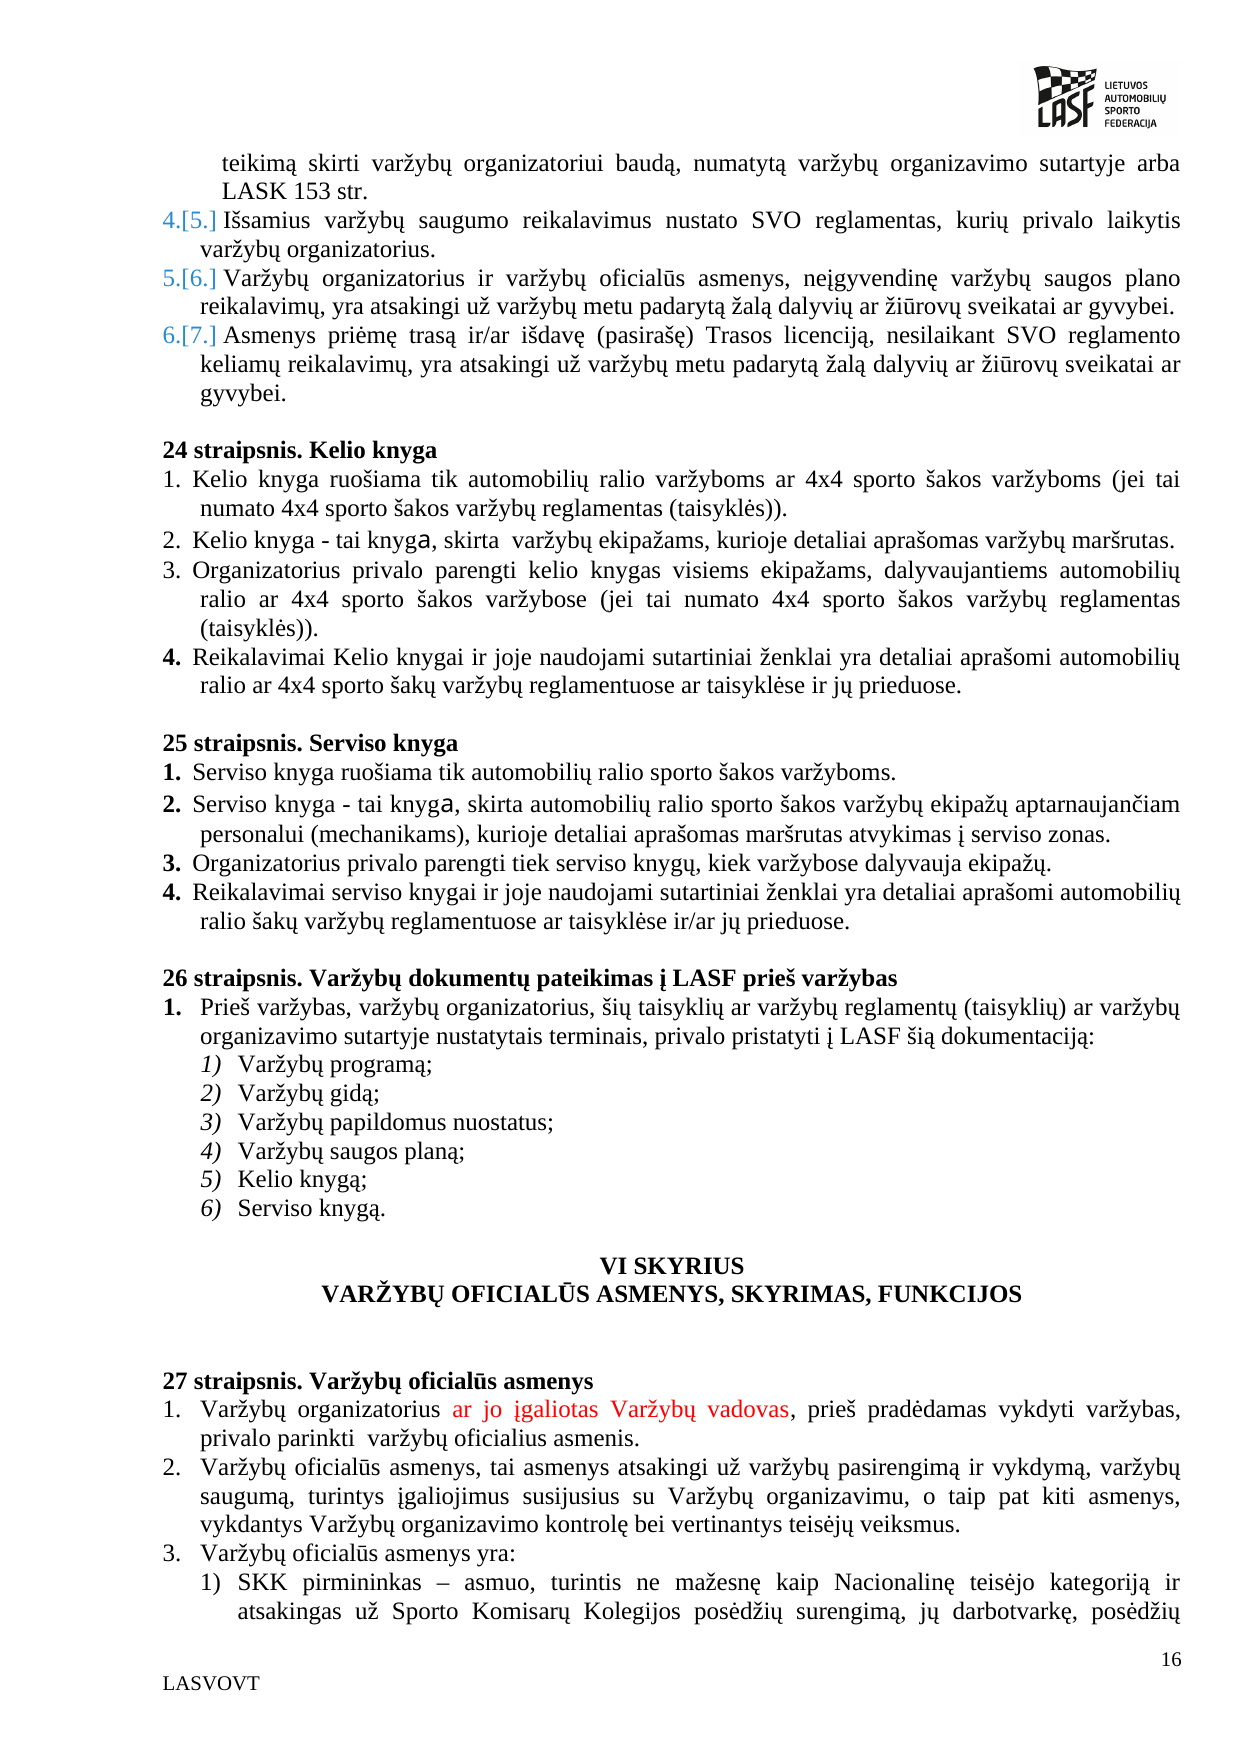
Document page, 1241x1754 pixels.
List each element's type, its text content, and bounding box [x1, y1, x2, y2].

list Varžybų oficialūs asmenys, tai asmenys atsakingi už varžybų pasirengimą ir vykdymą, varžybų saugumą, turintys įgaliojimus susijusius su Varžybų organizavimu, o taip pat kiti asmenys, vykdantys Varžybų organizavimo kontrolę bei vertinantys teisėjų veiksmus. [162, 1452, 1181, 1538]
list Reikalavimai serviso knygai ir joje naudojami sutartiniai ženklai yra detaliai aprašomi automobilių ralio šakų varžybų reglamentuose ar taisyklėse ir/ar jų prieduose. [162, 877, 1181, 934]
text 26 straipsnis. Varžybų dokumentų pateikimas į LASF prieš varžybas [162, 963, 1181, 992]
list Reikalavimai Kelio knygai ir joje naudojami sutartiniai ženklai yra detaliai aprašomi automobilių ralio ar 4x4 sporto šakų varžybų reglamentuose ar taisyklėse ir jų prieduose. [162, 642, 1181, 699]
subtitle VI SKYRIUS [162, 1251, 1181, 1279]
list Kelio knyga ruošiama tik automobilių ralio varžyboms ar 4x4 sporto šakos varžyboms (jei tai numato 4x4 sporto šakos varžybų reglamentas (taisyklės)). [162, 464, 1181, 521]
list Varžybų organizatorius ar jo įgaliotas Varžybų vadovas, prieš pradėdamas vykdyti varžybas, privalo parinkti varžybų oficialius asmenis. [162, 1394, 1181, 1452]
list Asmenys priėmę trasą ir/ar išdavę (pasirašę) Trasos licenciją, nesilaikant SVO reglamento keliamų reikalavimų, yra atsakingi už varžybų metu padarytą žalą dalyvių ar žiūrovų sveikatai ar gyvybei. [162, 320, 1181, 406]
list Serviso knygą. [200, 1193, 1181, 1222]
list Išsamius varžybų saugumo reikalavimus nustato SVO reglamentas, kurių privalo laikytis varžybų organizatorius. [162, 205, 1181, 263]
list Varžybų oficialūs asmenys yra: [162, 1538, 1181, 1567]
list Varžybų programą; [200, 1049, 1181, 1078]
list Prieš varžybas, varžybų organizatorius, šių taisyklių ar varžybų reglamentų (taisyklių) ar varžybų organizavimo sutartyje nustatytais terminais, privalo pristatyti į LASF šią dokumentaciją: [163, 992, 1181, 1049]
picture [1017, 59, 1182, 136]
list Varžybų papildomus nuostatus; [200, 1107, 1181, 1136]
list Kelio knyga - tai knyga, skirta varžybų ekipažams, kurioje detaliai aprašomas varžybų maršrutas. [162, 521, 1181, 556]
text 27 straipsnis. Varžybų oficialūs asmenys [162, 1366, 1181, 1394]
text 25 straipsnis. Serviso knyga [162, 728, 1181, 757]
list Serviso knyga ruošiama tik automobilių ralio sporto šakos varžyboms. [162, 757, 1181, 786]
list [200, 1567, 1181, 1624]
list Organizatorius privalo parengti tiek serviso knygų, kiek varžybose dalyvauja ekipažų. [162, 848, 1181, 877]
list Varžybų saugos planą; [200, 1136, 1181, 1164]
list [192, 148, 1181, 205]
list Organizatorius privalo parengti kelio knygas visiems ekipažams, dalyvaujantiems automobilių ralio ar 4x4 sporto šakos varžybose (jei tai numato 4x4 sporto šakos varžybų reglamentas (taisyklės)). [162, 556, 1181, 642]
subtitle varžybų oficialūs asmenys, skyrimas, funkcijos [162, 1279, 1181, 1308]
list Serviso knyga - tai knyga, skirta automobilių ralio sporto šakos varžybų ekipažų aptarnaujančiam personalui (mechanikams), kurioje detaliai aprašomas maršrutas atvykimas į serviso zonas. [162, 786, 1181, 848]
list Varžybų organizatorius ir varžybų oficialūs asmenys, neįgyvendinę varžybų saugos plano reikalavimų, yra atsakingi už varžybų metu padarytą žalą dalyvių ar žiūrovų sveikatai ar gyvybei. [162, 263, 1181, 320]
list Varžybų gidą; [200, 1078, 1181, 1107]
text 24 straipsnis. Kelio knyga [162, 435, 1181, 464]
list Kelio knygą; [200, 1164, 1181, 1193]
